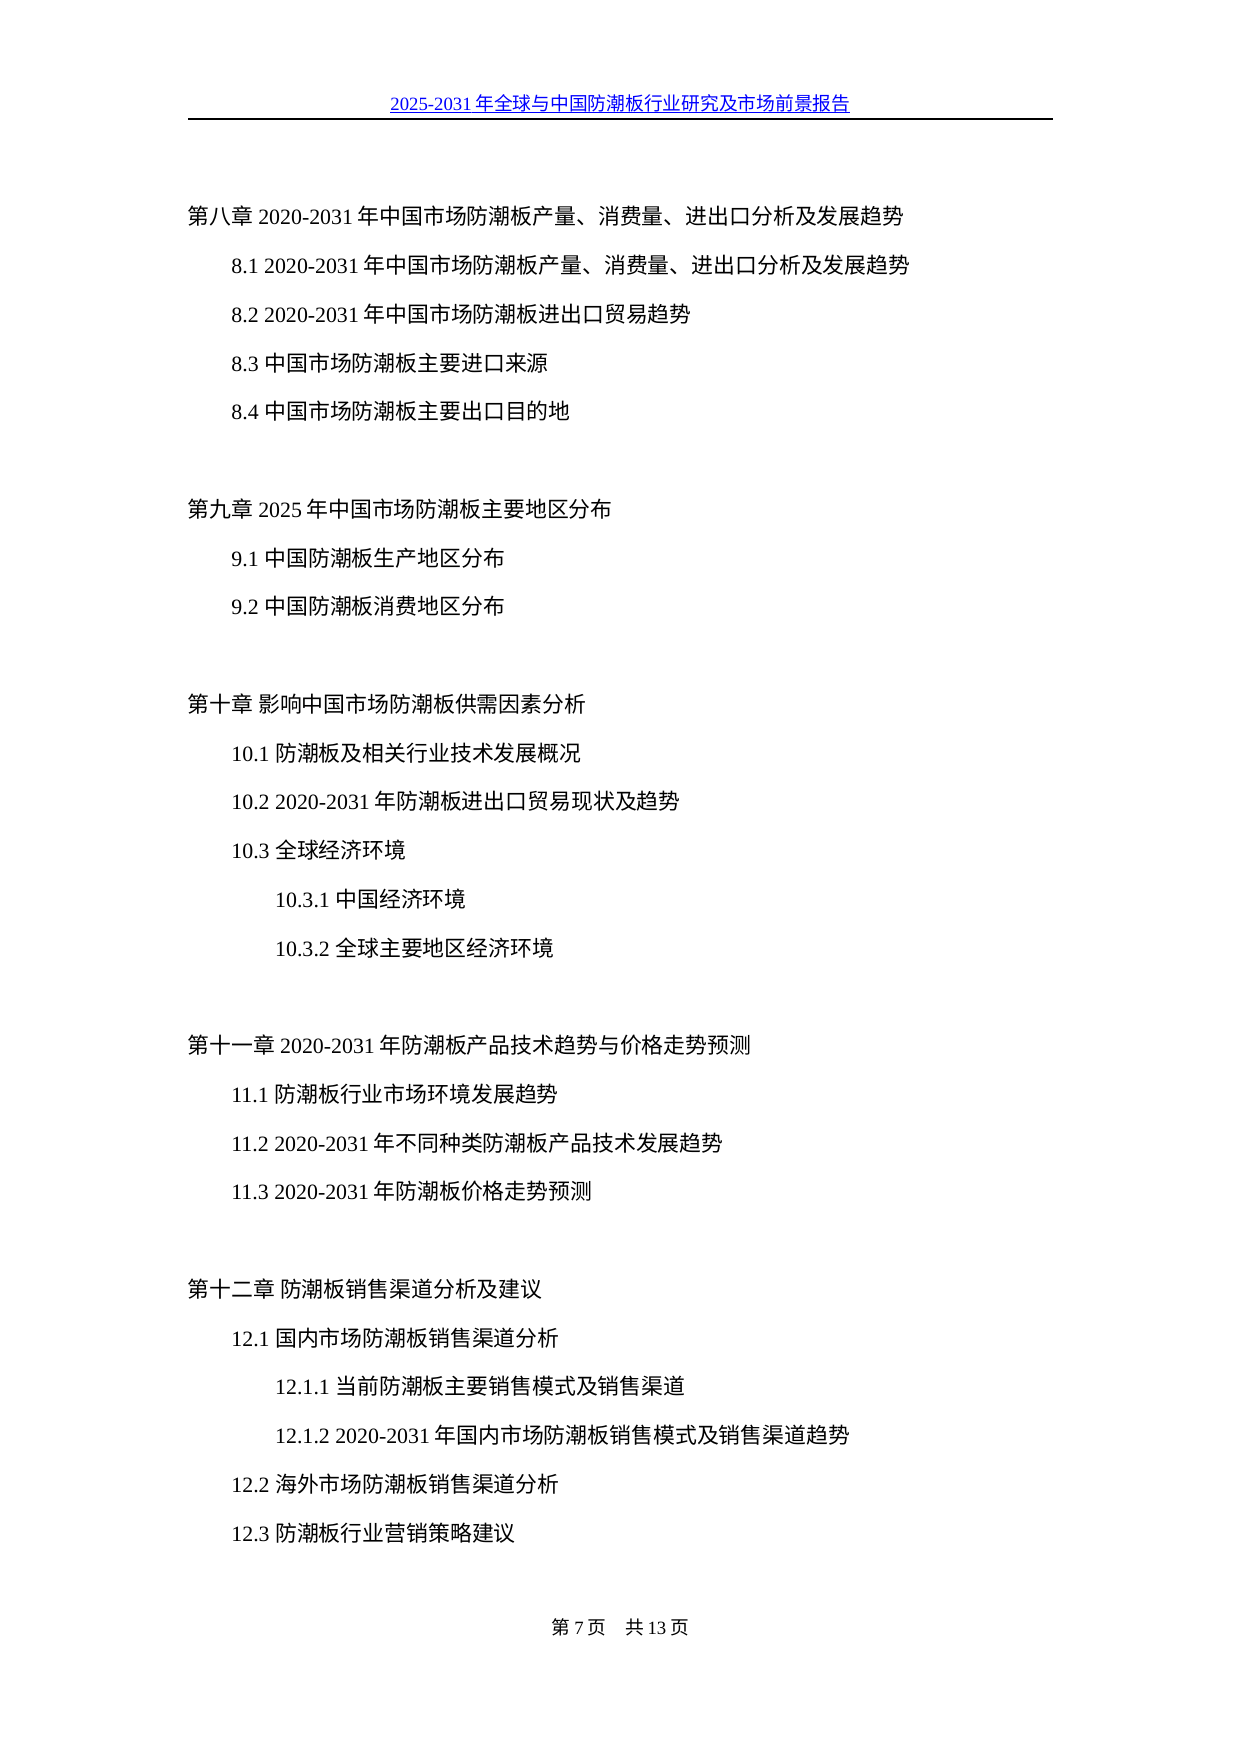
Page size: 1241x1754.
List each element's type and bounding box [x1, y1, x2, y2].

text [187, 150, 1053, 1548]
